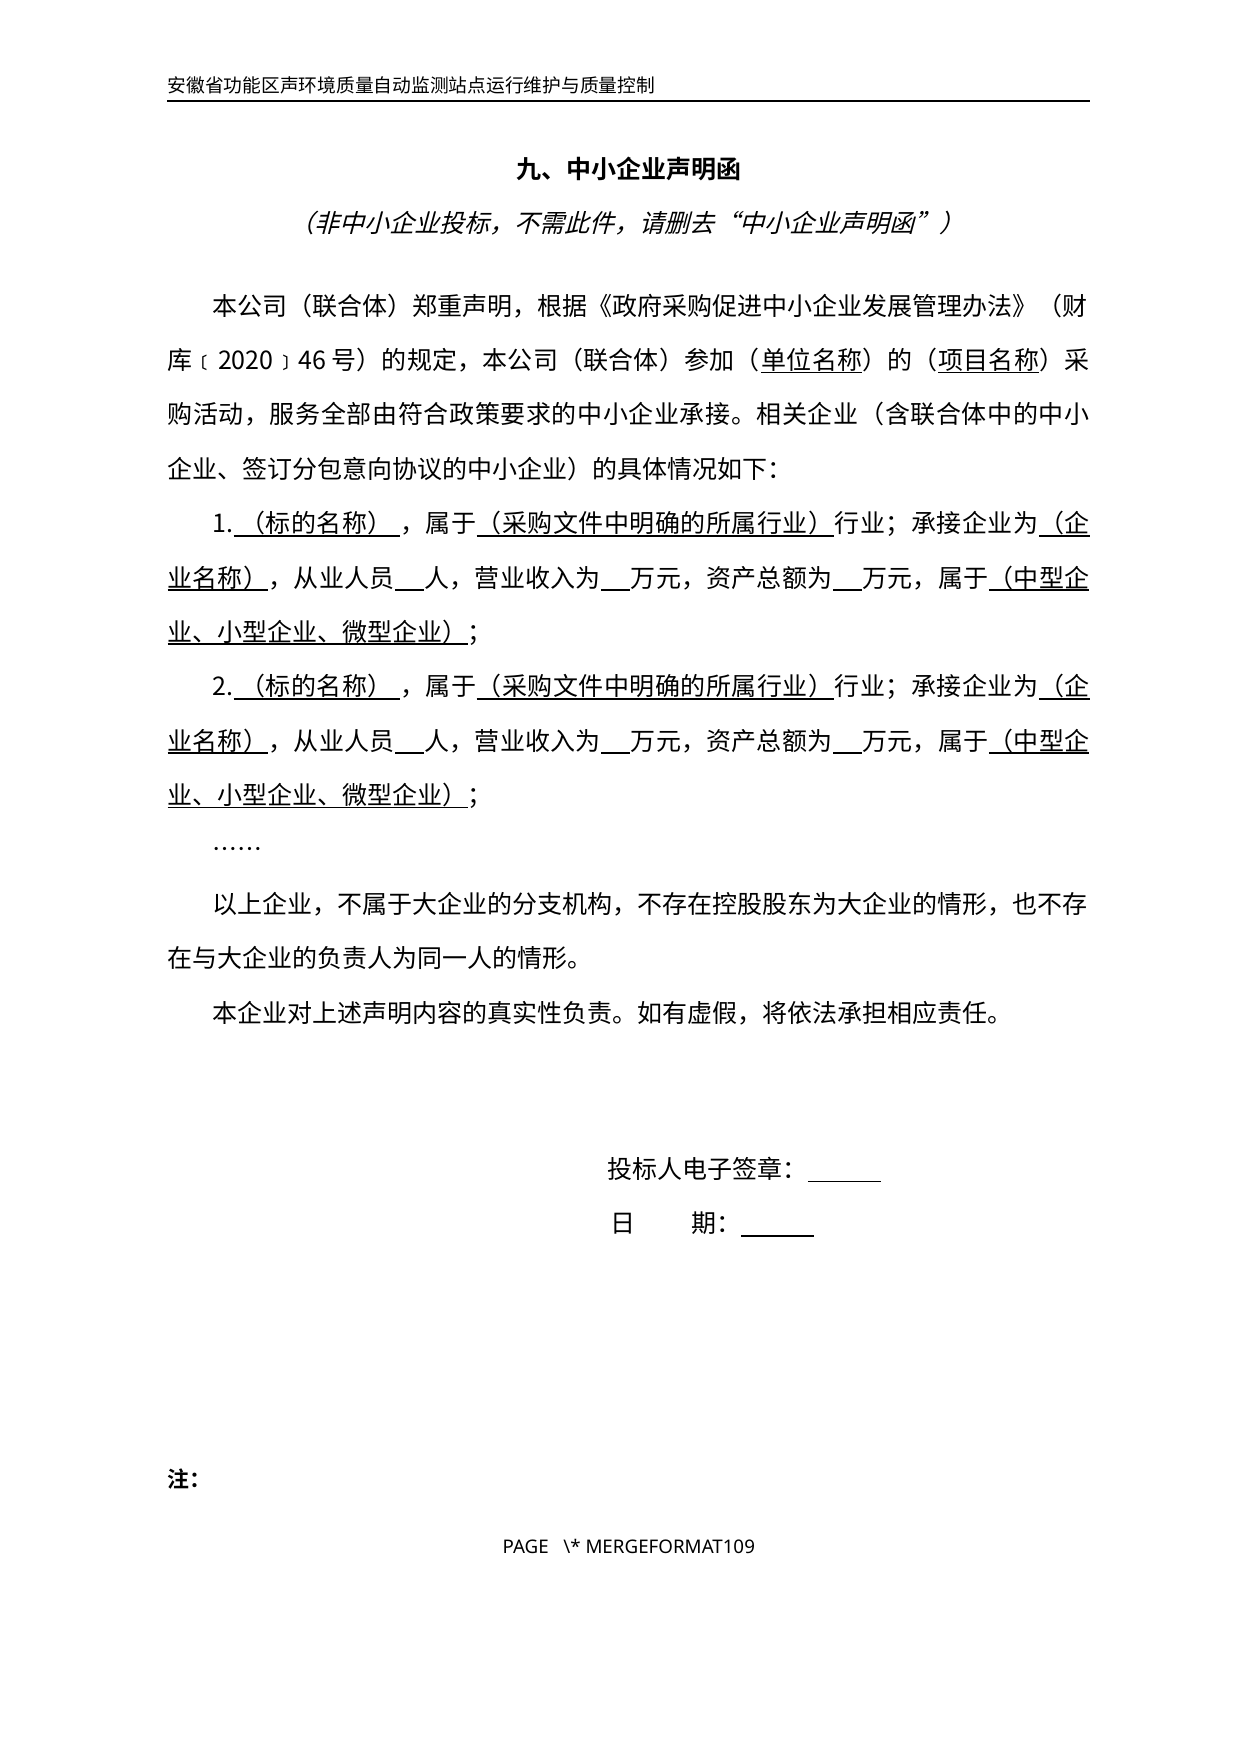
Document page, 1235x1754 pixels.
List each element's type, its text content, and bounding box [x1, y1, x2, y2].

text 日 期： [167, 1204, 1090, 1240]
text 投标人电子签章： [167, 1149, 1090, 1186]
text （非中小企业投标，不需此件，请删去“中小企业声明函”） [167, 203, 1090, 240]
text 九、中小企业声明函 [167, 149, 1090, 185]
text 以上企业，不属于大企业的分支机构，不存在控股股东为大企业的情形，也不存在与大企业的负责人为同一人的情形。 [167, 884, 1090, 975]
text 本企业对上述声明内容的真实性负责。如有虚假，将依法承担相应责任。 [167, 993, 1090, 1029]
text 2. （标的名称） ，属于（采购文件中明确的所属行业）行业；承接企业为（企业名称），从业人员 人，营业收入为 万元，资产总额为 万元，属于（中型企业、小型企业、微型企业）； [167, 667, 1090, 812]
text 1. （标的名称） ，属于（采购文件中明确的所属行业）行业；承接企业为（企业名称），从业人员 人，营业收入为 万元，资产总额为 万元，属于（中型企业、小型企业、微型企业）； [167, 504, 1090, 649]
text 注： [167, 1462, 1090, 1494]
text …… [167, 830, 1090, 866]
text 本公司（联合体）郑重声明，根据《政府采购促进中小企业发展管理办法》（财库﹝2020﹞46号）的规定，本公司（联合体）参加（单位名称）的（项目名称）采购活动，服务全部由符合政策要求的中小企业承接。相关企业（含联合体中的中小企业、签订分包意向协议的中小企业）的具体情况如下： [167, 286, 1090, 486]
